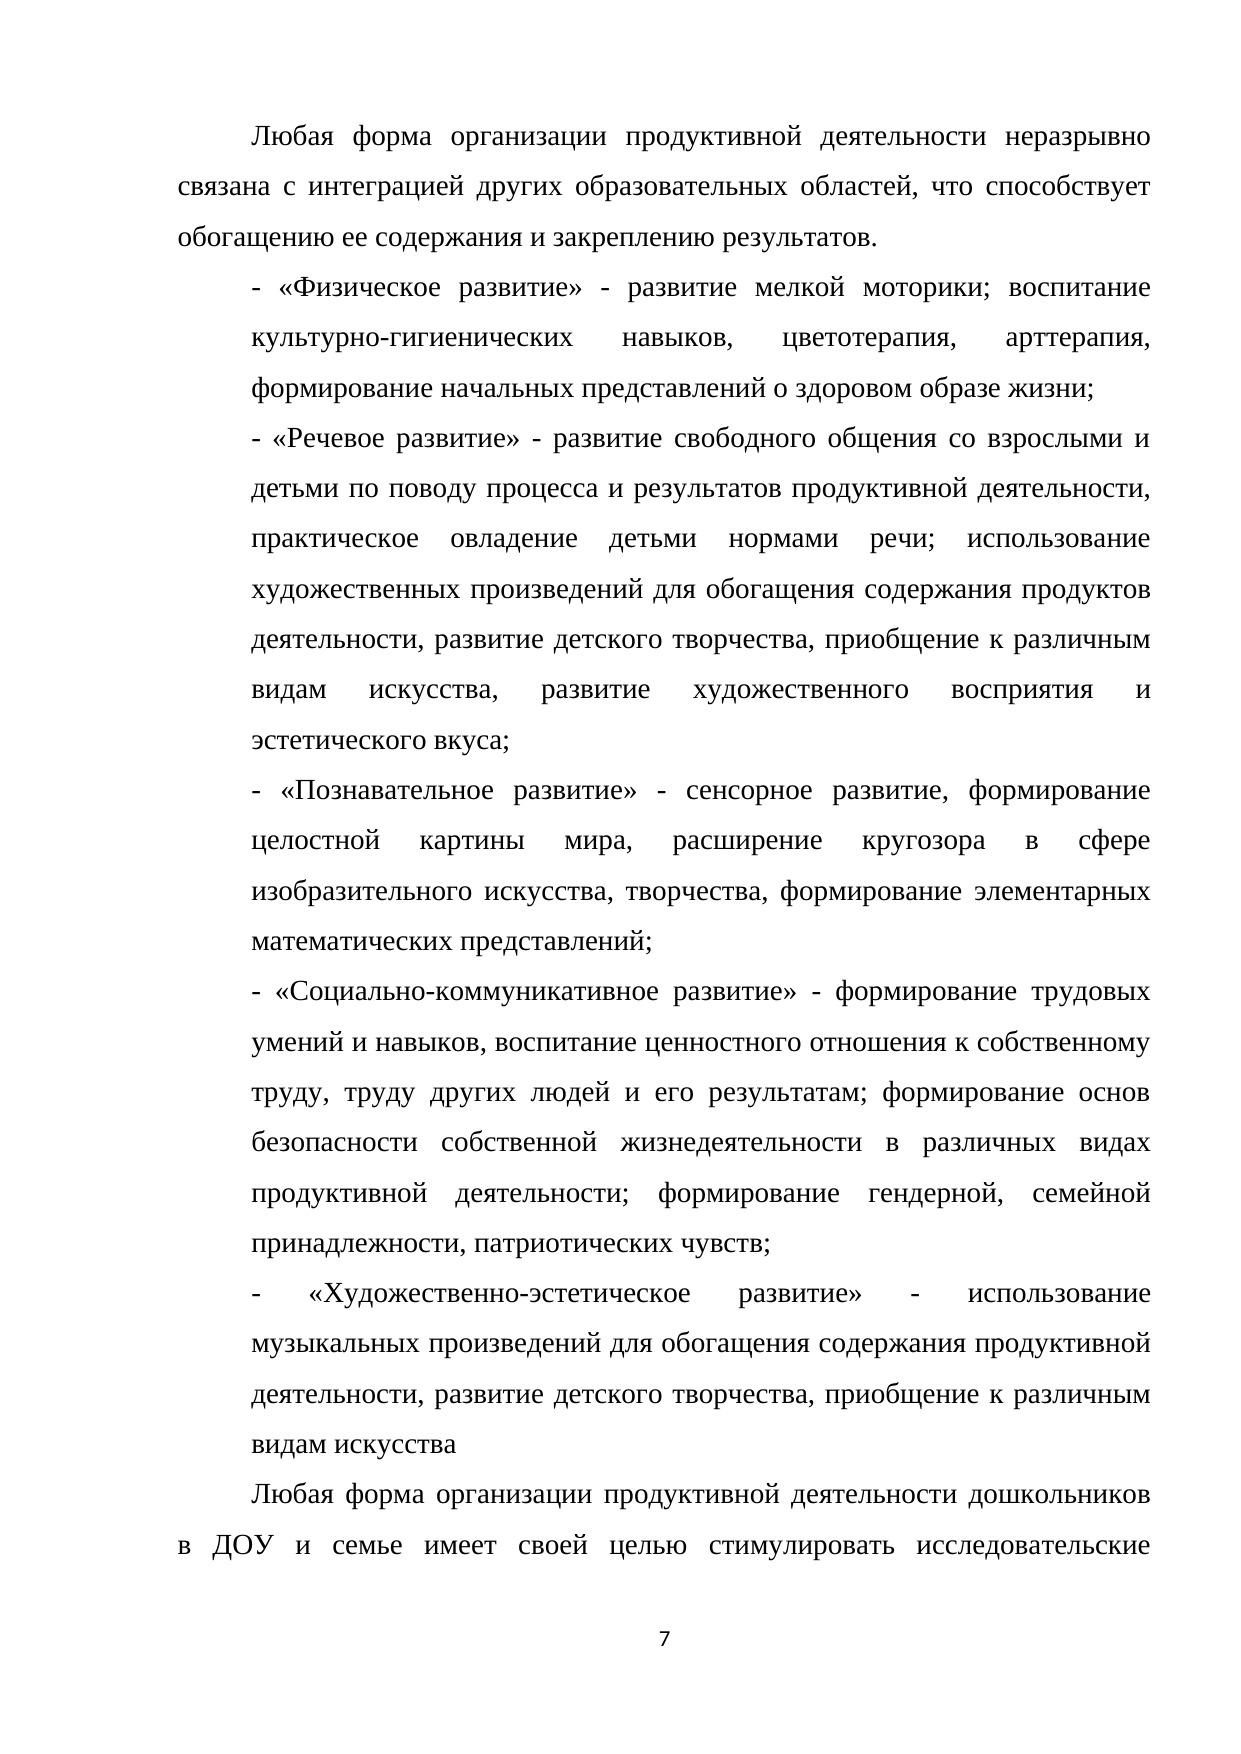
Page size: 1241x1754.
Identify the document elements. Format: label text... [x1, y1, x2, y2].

text - «Художественно-эстетическое развитие» - использование музыкальных произведений для обогащения содержания продуктивной деятельности, развитие детского творчества, приобщение к различным видам искусства [251, 1275, 1152, 1460]
text - «Социально-коммуникативное развитие» - формирование трудовых умений и навыков, воспитание ценностного отношения к собственному труду, труду других людей и его результатам; формирование основ безопасности собственной жизнедеятельности в различных видах продуктивной деятельности; формирование гендерной, семейной принадлежности, патриотических чувств; [251, 973, 1152, 1258]
text - «Физическое развитие» - развитие мелкой моторики; воспитание культурно-гигиенических навыков, цветотерапия, арттерапия, формирование начальных представлений о здоровом образе жизни; [251, 269, 1152, 403]
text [177, 1477, 1152, 1560]
text - «Речевое развитие» - развитие свободного общения со взрослыми и детьми по поводу процесса и результатов продуктивной деятельности, практическое овладение детьми нормами речи; использование художественных произведений для обогащения содержания продуктов деятельности, развитие детского творчества, приобщение к различным видам искусства, развитие художественного восприятия и эстетического вкуса; [251, 420, 1152, 755]
text - «Познавательное развитие» - сенсорное развитие, формирование целостной картины мира, расширение кругозора в сфере изобразительного искусства, творчества, формирование элементарных математических представлений; [251, 772, 1152, 957]
text Любая форма организации продуктивной деятельности неразрывно связана с интеграцией других образовательных областей, что способствует обогащению ее содержания и закреплению результатов. [177, 118, 1152, 252]
